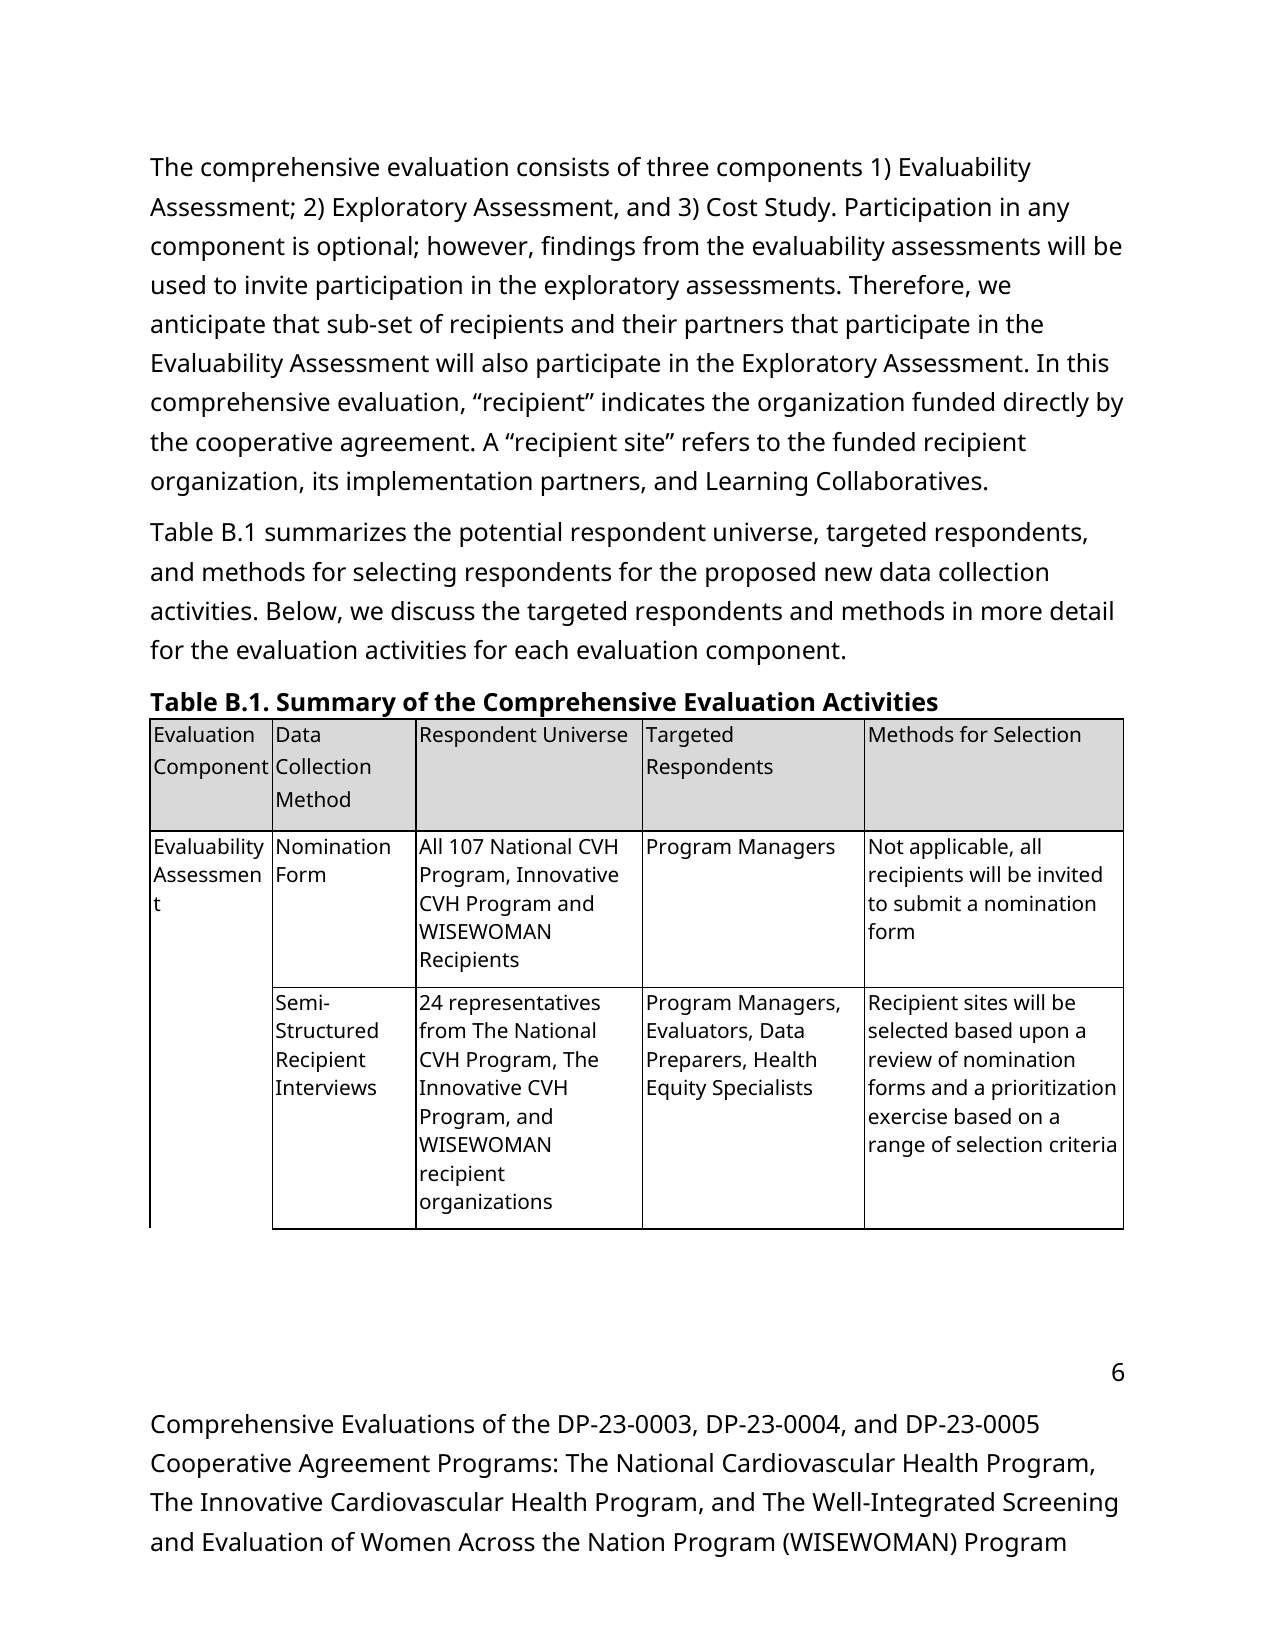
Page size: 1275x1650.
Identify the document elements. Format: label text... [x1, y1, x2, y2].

table_header Targeted Respondents [643, 720, 864, 830]
table_cell Not applicable, all recipients will be invited to submit a nomination form [865, 832, 1123, 986]
table_cell 24 representatives from The National CVH Program, The Innovative CVH Program, and WISEWOMAN recipient organizations [417, 988, 642, 1228]
table_header Respondent Universe [417, 720, 642, 830]
table_cell Semi-Structured Recipient Interviews [273, 988, 415, 1228]
table_cell Nomination Form [273, 832, 415, 986]
table_cell Evaluability Assessment [151, 832, 272, 1228]
table_cell All 107 National CVH Program, Innovative CVH Program and WISEWOMAN Recipients [417, 832, 642, 986]
text The comprehensive evaluation consists of three components 1) Evaluability Assessment; 2) Exploratory Assessment, and 3) Cost Study. Participation in any component is optional; however, findings from the evaluability assessments will be used to invite participation in the exploratory assessments. Therefore, we anticipate that sub-set of recipients and their partners that participate in the Evaluability Assessment will also participate in the Exploratory Assessment. In this comprehensive evaluation, “recipient” indicates the organization funded directly by the cooperative agreement. A “recipient site” refers to the funded recipient organization, its implementation partners, and Learning Collaboratives. [150, 150, 1125, 497]
table_header Data Collection Method [273, 720, 415, 830]
table_cell Recipient sites will be selected based upon a review of nomination forms and a prioritization exercise based on a range of selection criteria [865, 988, 1123, 1228]
table_cell Program Managers [643, 832, 864, 986]
table_header Evaluation Component [151, 720, 272, 830]
table_cell Program Managers, Evaluators, Data Preparers, Health Equity Specialists [643, 988, 864, 1228]
text Table B.1 summarizes the potential respondent universe, targeted respondents, and methods for selecting respondents for the proposed new data collection activities. Below, we discuss the targeted respondents and methods in more detail for the evaluation activities for each evaluation component. [150, 515, 1125, 667]
text Table B.1. Summary of the Comprehensive Evaluation Activities [150, 684, 1125, 718]
table_header Methods for Selection [865, 720, 1123, 830]
